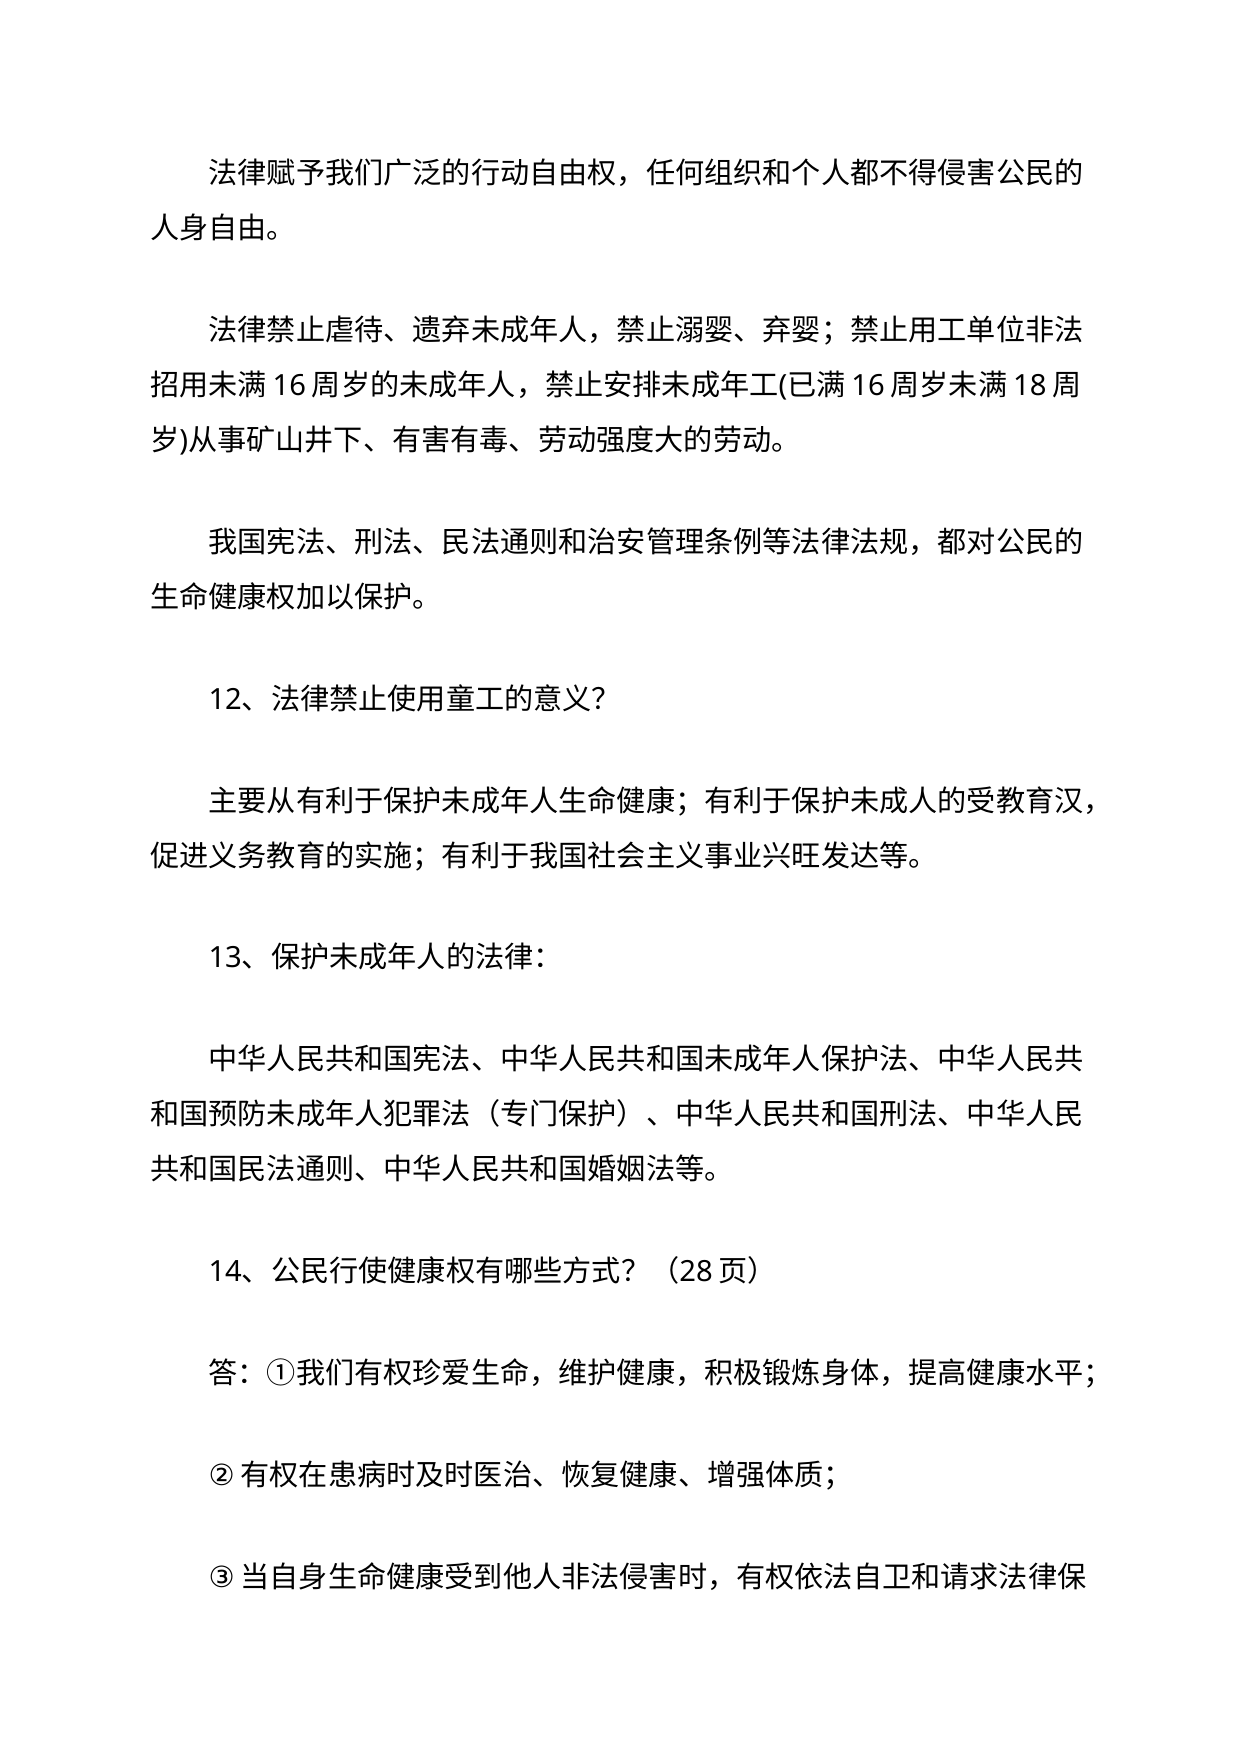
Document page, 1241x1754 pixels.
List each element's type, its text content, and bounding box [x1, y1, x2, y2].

text 我国宪法、刑法、民法通则和治安管理条例等法律法规，都对公民的生命健康权加以保护。 [150, 518, 1090, 616]
text ②有权在患病时及时医治、恢复健康、增强体质； [150, 1451, 1090, 1493]
text 中华人民共和国宪法、中华人民共和国未成年人保护法、中华人民共和国预防未成年人犯罪法（专门保护）、中华人民共和国刑法、中华人民共和国民法通则、中华人民共和国婚姻法等。 [150, 1036, 1090, 1188]
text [150, 1553, 1090, 1596]
text 法律赋予我们广泛的行动自由权，任何组织和个人都不得侵害公民的人身自由。 [150, 150, 1090, 247]
text 12、法律禁止使用童工的意义？ [150, 675, 1090, 718]
text 答：①我们有权珍爱生命，维护健康，积极锻炼身体，提高健康水平； [150, 1349, 1090, 1392]
text 13、保护未成年人的法律： [150, 934, 1090, 976]
text 主要从有利于保护未成年人生命健康；有利于保护未成人的受教育汉，促进义务教育的实施；有利于我国社会主义事业兴旺发达等。 [150, 777, 1090, 874]
text 法律禁止虐待、遗弃未成年人，禁止溺婴、弃婴；禁止用工单位非法招用未满16周岁的未成年人，禁止安排未成年工(已满16周岁未满18周岁)从事矿山井下、有害有毒、劳动强度大的劳动。 [150, 307, 1090, 459]
text 14、公民行使健康权有哪些方式？（28页） [150, 1247, 1090, 1290]
